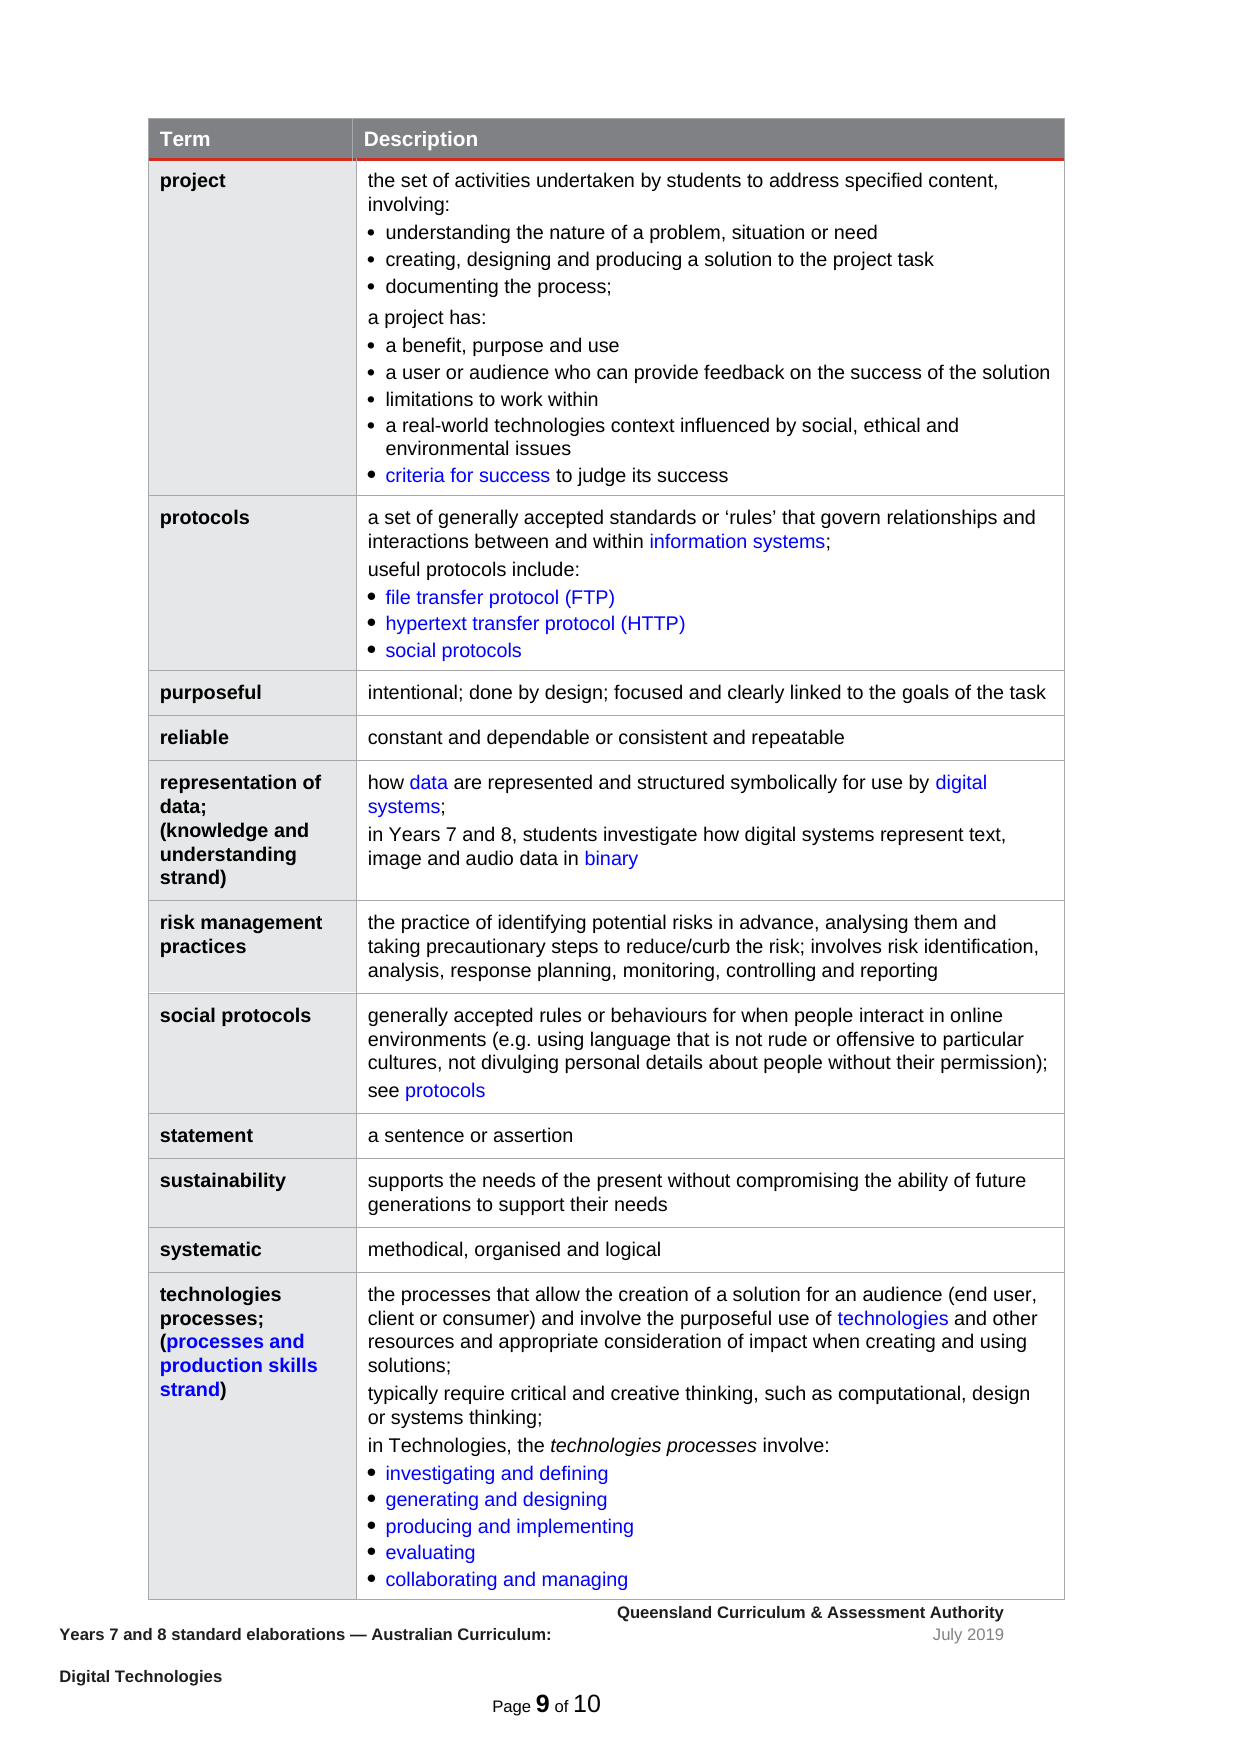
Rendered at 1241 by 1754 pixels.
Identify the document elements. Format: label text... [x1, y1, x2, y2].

table_cell a sentence or assertion [357, 1114, 1064, 1158]
table_cell sustainability [149, 1159, 356, 1227]
table_cell the set of activities undertaken by students to address specified content, involving: understanding the nature of a problem, situation or need creating, designing and producing a solution to the project task documenting the process; a project has: a benefit, purpose and use a user or audience who can provide feedback on the success of the solution limitations to work within a real-world technologies context influenced by social, ethical and environmental issues criteria for success to judge its success [357, 161, 1064, 495]
table_cell a set of generally accepted standards or ‘rules’ that govern relationships and interactions between and within information systems; useful protocols include: file transfer protocol (FTP) hypertext transfer protocol (HTTP) social protocols [357, 496, 1064, 670]
table_cell constant and dependable or consistent and repeatable [357, 716, 1064, 760]
table_cell generally accepted rules or behaviours for when people interact in online environments (e.g. using language that is not rude or offensive to particular cultures, not divulging personal details about people without their permission); see protocols [357, 994, 1064, 1113]
table_cell representation of data; (knowledge and understanding strand) [149, 761, 356, 900]
table_cell technologies processes; (processes and production skills strand) [149, 1273, 356, 1599]
table_header Description [353, 119, 1064, 158]
table_cell risk management practices [149, 901, 356, 992]
table_cell reliable [149, 716, 356, 760]
table_cell project [149, 161, 356, 495]
table_cell the practice of identifying potential risks in advance, analysing them and taking precautionary steps to reduce/curb the risk; involves risk identification, analysis, response planning, monitoring, controlling and reporting [357, 901, 1064, 992]
table_cell purposeful [149, 671, 356, 715]
table_cell systematic [149, 1228, 356, 1272]
table_cell methodical, organised and logical [357, 1228, 1064, 1272]
table_cell supports the needs of the present without compromising the ability of future generations to support their needs [357, 1159, 1064, 1227]
table_cell statement [149, 1114, 356, 1158]
table_header Term [149, 119, 352, 158]
table_cell how data are represented and structured symbolically for use by digital systems; in Years 7 and 8, students investigate how digital systems represent text, image and audio data in binary [357, 761, 1064, 900]
table_cell the processes that allow the creation of a solution for an audience (end user, client or consumer) and involve the purposeful use of technologies and other resources and appropriate consideration of impact when creating and using solutions; typically require critical and creative thinking, such as computational, design or systems thinking; in Technologies, the technologies processes involve: investigating and defining generating and designing producing and implementing evaluating collaborating and managing [357, 1273, 1064, 1599]
table_cell intentional; done by design; focused and clearly linked to the goals of the task [357, 671, 1064, 715]
table_cell social protocols [149, 994, 356, 1113]
table_cell protocols [149, 496, 356, 670]
